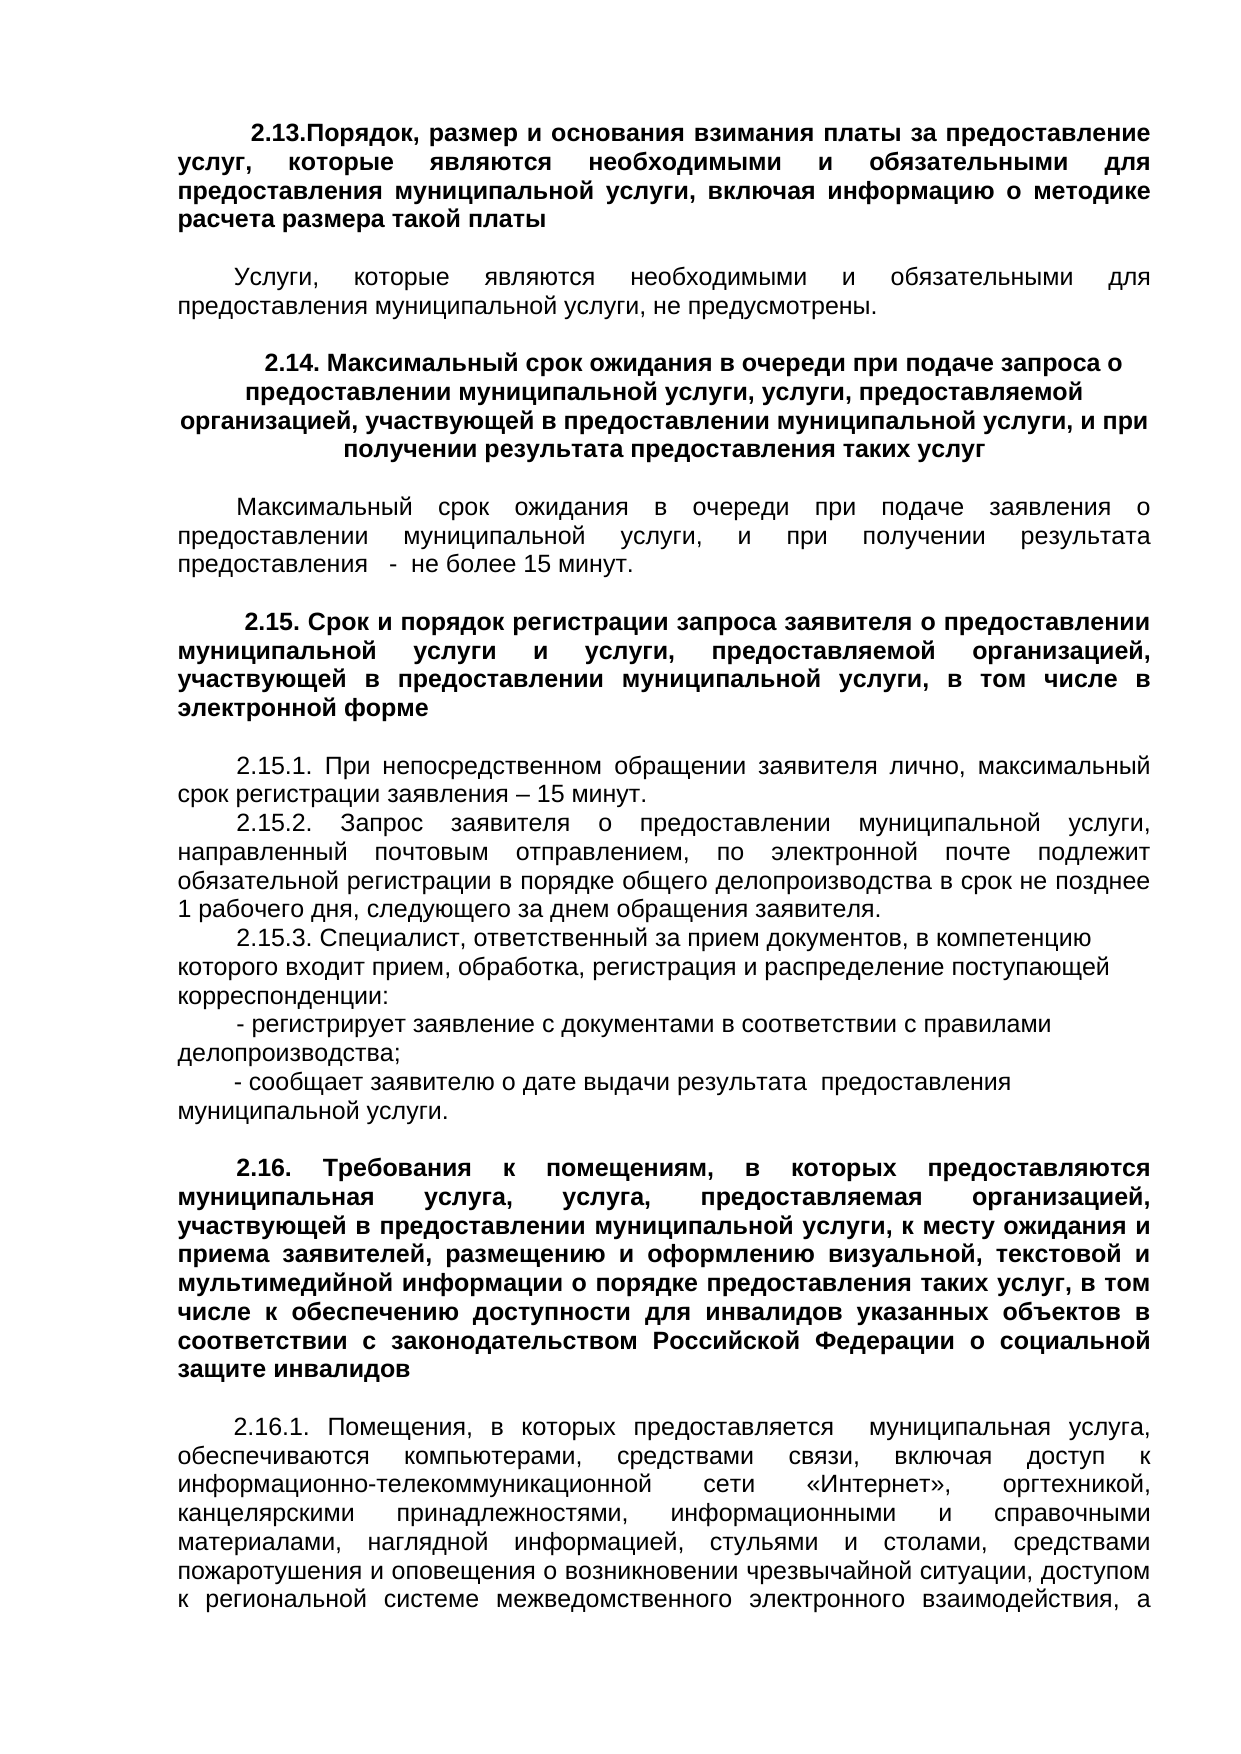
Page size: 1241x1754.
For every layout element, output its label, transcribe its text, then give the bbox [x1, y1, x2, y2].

text 2.14. Максимальный срок ожидания в очереди при подаче запроса о предоставлении муниципальной услуги, услуги, предоставляемой организацией, участвующей в предоставлении муниципальной услуги, и при получении результата предоставления таких услуг [177, 348, 1152, 463]
text 2.16. Требования к помещениям, в которых предоставляются муниципальная услуга, услуга, предоставляемая организацией, участвующей в предоставлении муниципальной услуги, к месту ожидания и приема заявителей, размещению и оформлению визуальной, текстовой и мультимедийной информации о порядке предоставления таких услуг, в том числе к обеспечению доступности для инвалидов указанных объектов в соответствии с законодательством Российской Федерации о социальной защите инвалидов [177, 1153, 1152, 1383]
text 2.13.Порядок, размер и основания взимания платы за предоставление услуг, которые являются необходимыми и обязательными для предоставления муниципальной услуги, включая информацию о методике расчета размера такой платы [177, 118, 1152, 233]
text - регистрирует заявление с документами в соответствии с правилами делопроизводства; [177, 1009, 1152, 1067]
text 2.15.1. При непосредственном обращении заявителя лично, максимальный срок регистрации заявления – 15 минут. [177, 751, 1152, 808]
text 2.15.3. Специалист, ответственный за прием документов, в компетенцию которого входит прием, обработка, регистрация и распределение поступающей корреспонденции: [177, 923, 1152, 1009]
text Максимальный срок ожидания в очереди при подаче заявления о предоставлении муниципальной услуги, и при получении результата предоставления - не более 15 минут. [177, 492, 1152, 578]
text 2.15.2. Запрос заявителя о предоставлении муниципальной услуги, направленный почтовым отправлением, по электронной почте подлежит обязательной регистрации в порядке общего делопроизводства в срок не позднее 1 рабочего дня, следующего за днем обращения заявителя. [177, 808, 1152, 923]
text Услуги, которые являются необходимыми и обязательными для предоставления муниципальной услуги, не предусмотрены. [177, 262, 1152, 319]
text - сообщает заявителю о дате выдачи результата предоставления муниципальной услуги. [177, 1067, 1152, 1124]
text 2.15. Срок и порядок регистрации запроса заявителя о предоставлении муниципальной услуги и услуги, предоставляемой организацией, участвующей в предоставлении муниципальной услуги, в том числе в электронной форме [177, 607, 1152, 722]
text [177, 1412, 1152, 1613]
